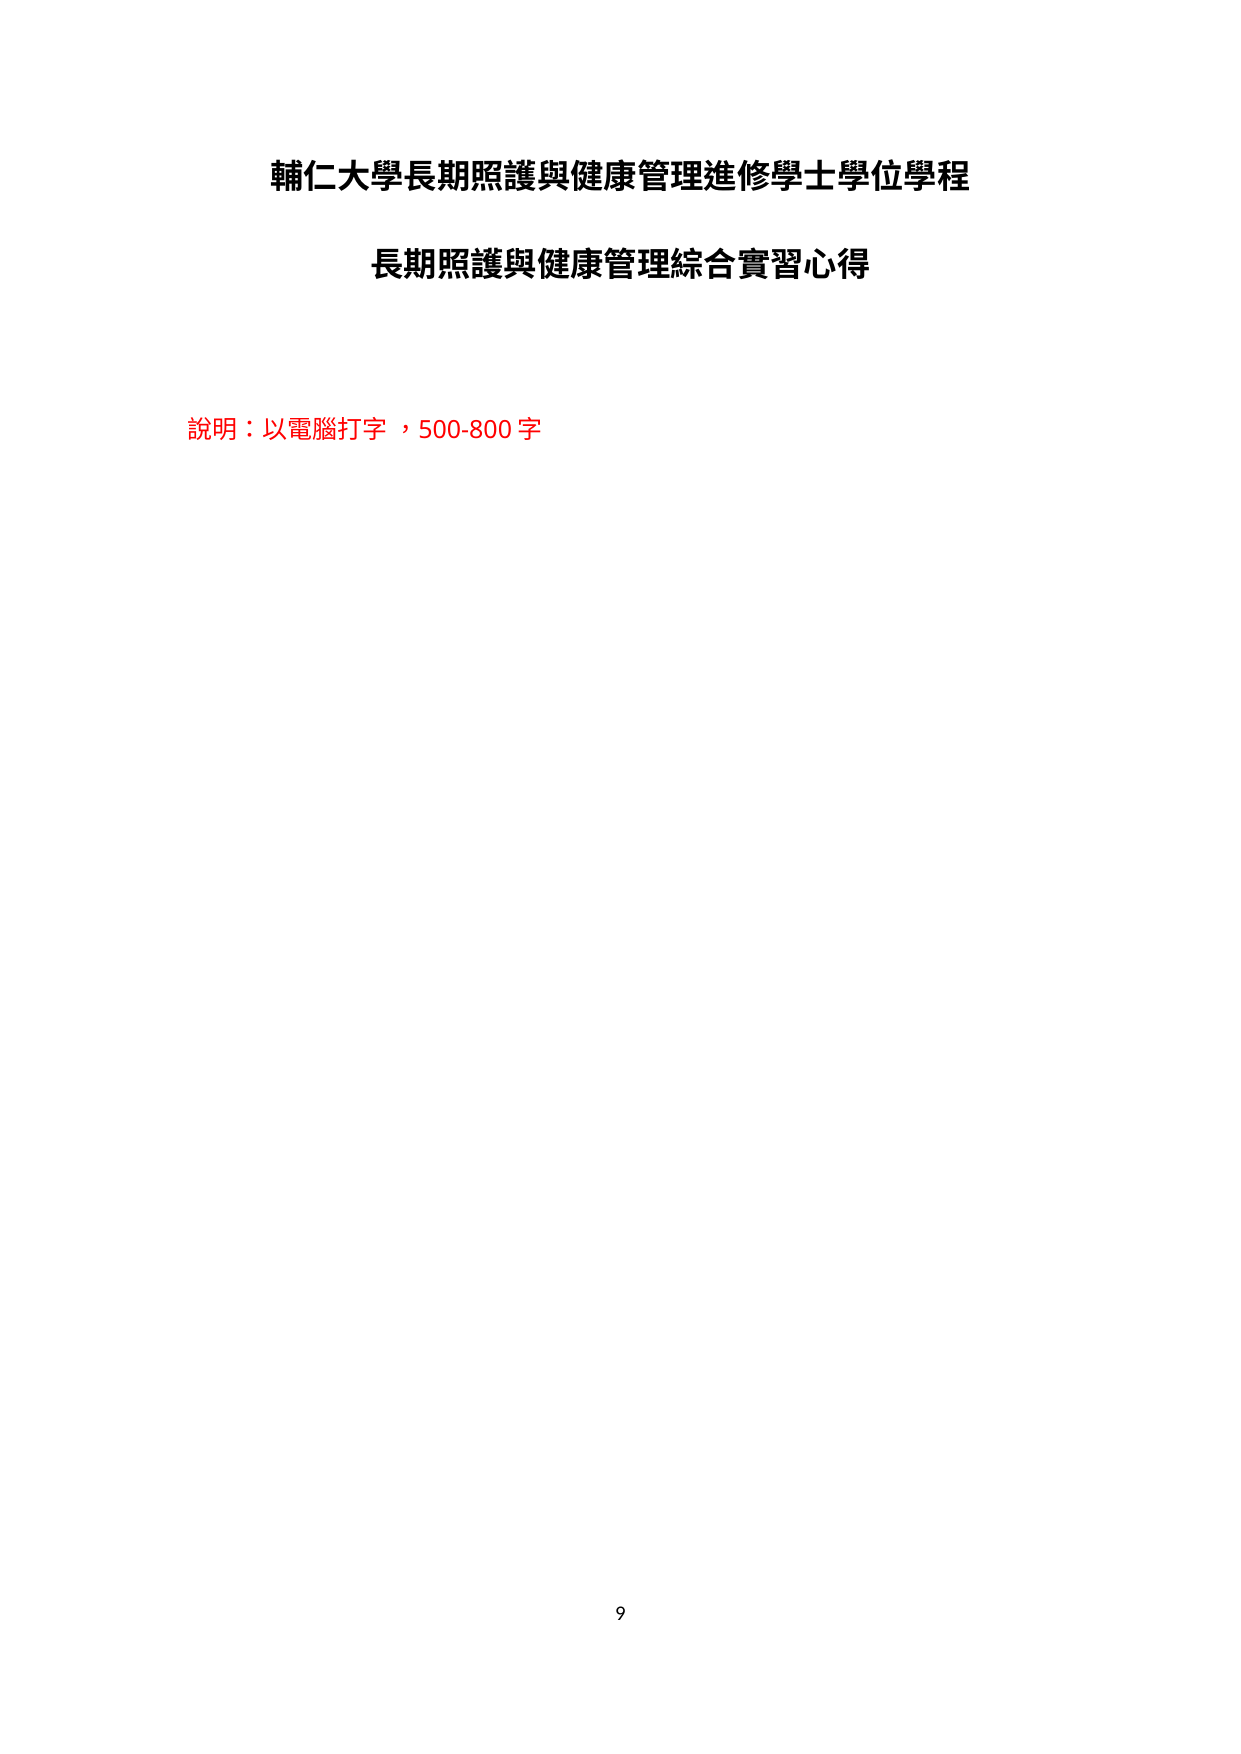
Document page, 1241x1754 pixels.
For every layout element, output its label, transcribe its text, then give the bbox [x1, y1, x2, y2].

text 輔仁大學長期照護與健康管理進修學士學位學程 [187, 150, 1053, 198]
text 說明：以電腦打字 ，500-800字 [187, 409, 1053, 446]
text 長期照護與健康管理綜合實習心得 [187, 238, 1053, 286]
